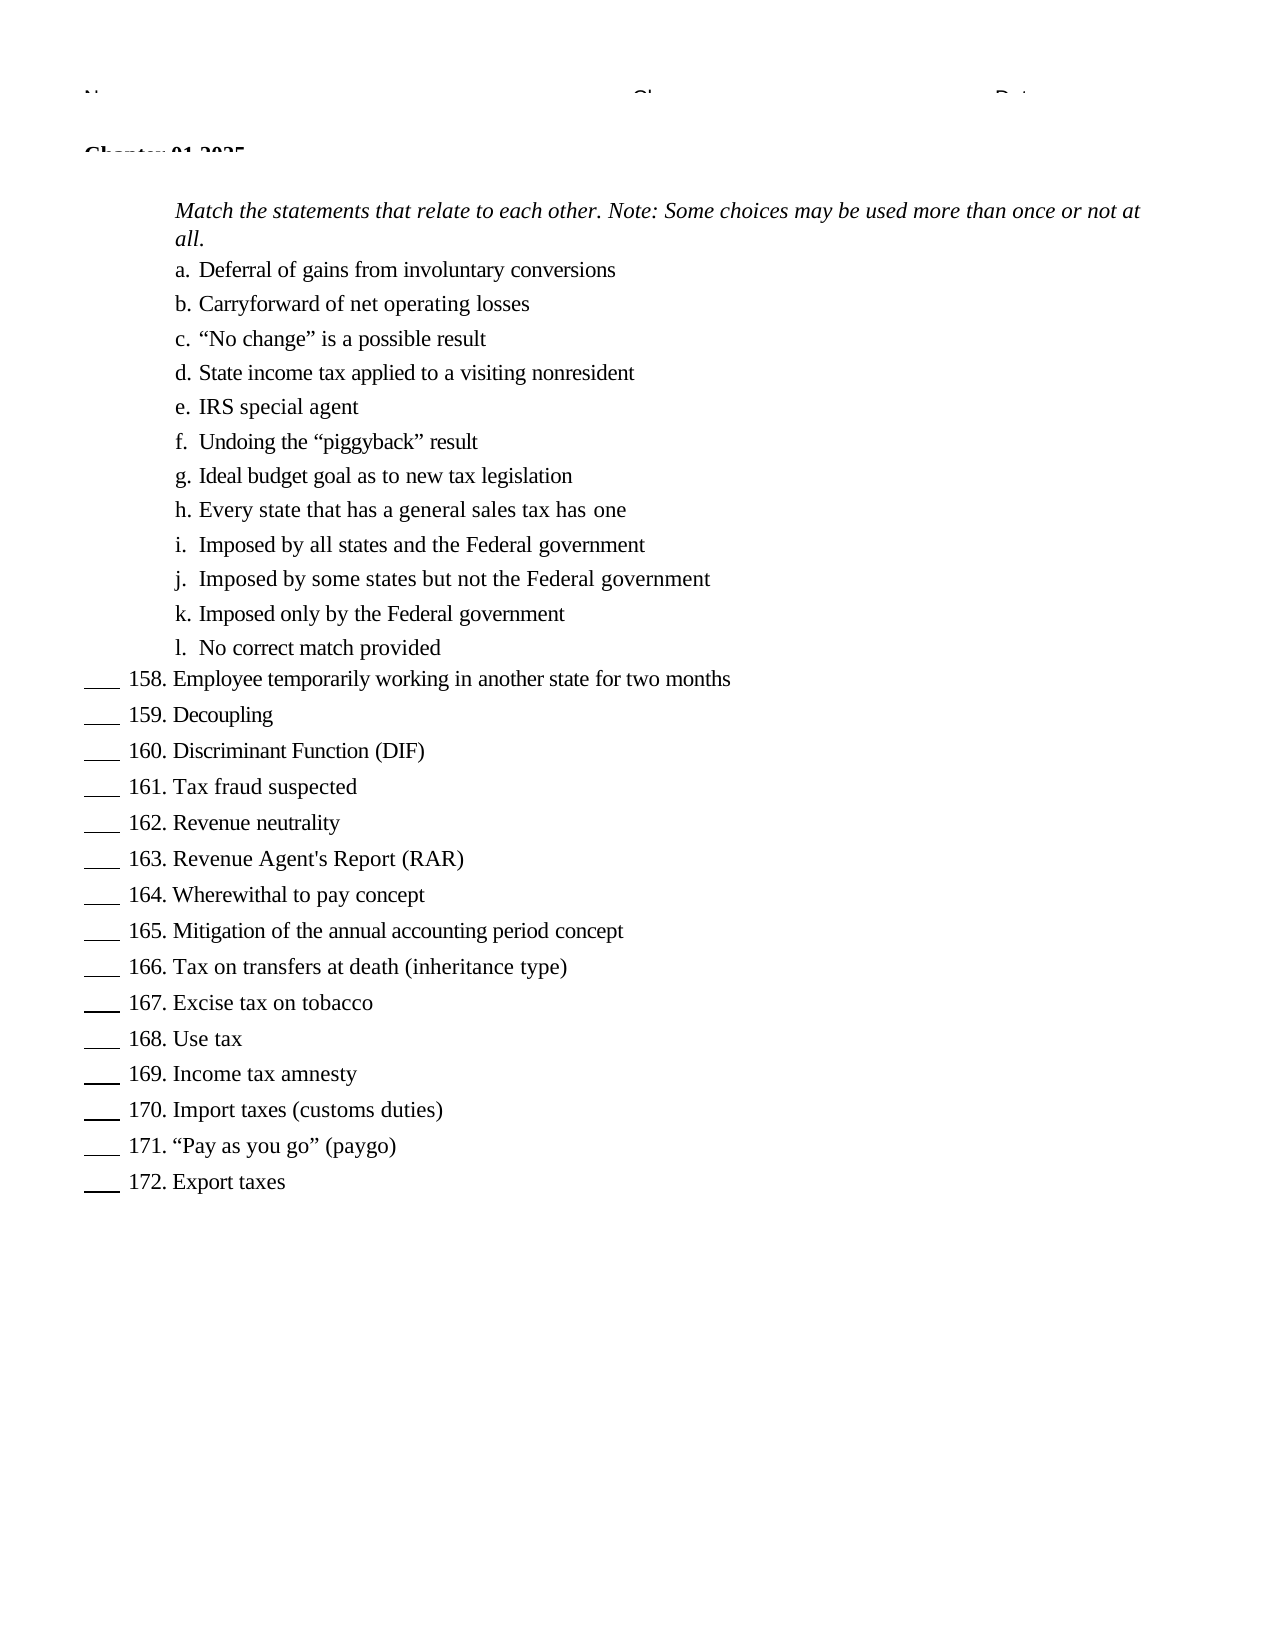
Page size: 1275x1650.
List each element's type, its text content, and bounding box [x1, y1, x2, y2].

text 172. Export taxes [84, 1168, 1217, 1195]
list Carryforward of net operating losses [175, 290, 1217, 317]
text 158. Employee temporarily working in another state for two months [84, 665, 1217, 692]
list State income tax applied to a visiting nonresident [175, 359, 1217, 385]
list Deferral of gains from involuntary conversions [175, 256, 1217, 282]
list “No change” is a possible result [175, 324, 1217, 351]
text Match the statements that relate to each other. Note: Some choices may be used more than once or not at all. [175, 197, 1171, 251]
list Every state that has a general sales tax has one [175, 496, 1217, 523]
text 165. Mitigation of the annual accounting period concept [84, 917, 1217, 943]
text 167. Excise tax on tobacco [84, 989, 1217, 1015]
list Ideal budget goal as to new tax legislation [175, 462, 1217, 488]
text 170. Import taxes (customs duties) [84, 1096, 1217, 1123]
text 159. Decoupling [84, 701, 1217, 727]
list Imposed by all states and the Federal government [175, 531, 1217, 557]
list No correct match provided [175, 634, 1217, 660]
text 168. Use tax [84, 1024, 1217, 1051]
text 162. Revenue neutrality [84, 809, 1217, 835]
text 169. Income tax amnesty [84, 1061, 1217, 1087]
list Imposed only by the Federal government [175, 599, 1217, 626]
text 171. “Pay as you go” (paygo) [84, 1132, 1217, 1159]
text 166. Tax on transfers at death (inheritance type) [84, 953, 1217, 979]
text 164. Wherewithal to pay concept [84, 881, 1217, 907]
text 160. Discriminant Function (DIF) [84, 737, 1217, 763]
list Imposed by some states but not the Federal government [175, 565, 1217, 592]
text 163. Revenue Agent's Report (RAR) [84, 845, 1217, 871]
text 161. Tax fraud suspected [84, 773, 1217, 799]
list IRS special agent [175, 393, 1217, 420]
list Undoing the “piggyback” result [175, 428, 1217, 454]
